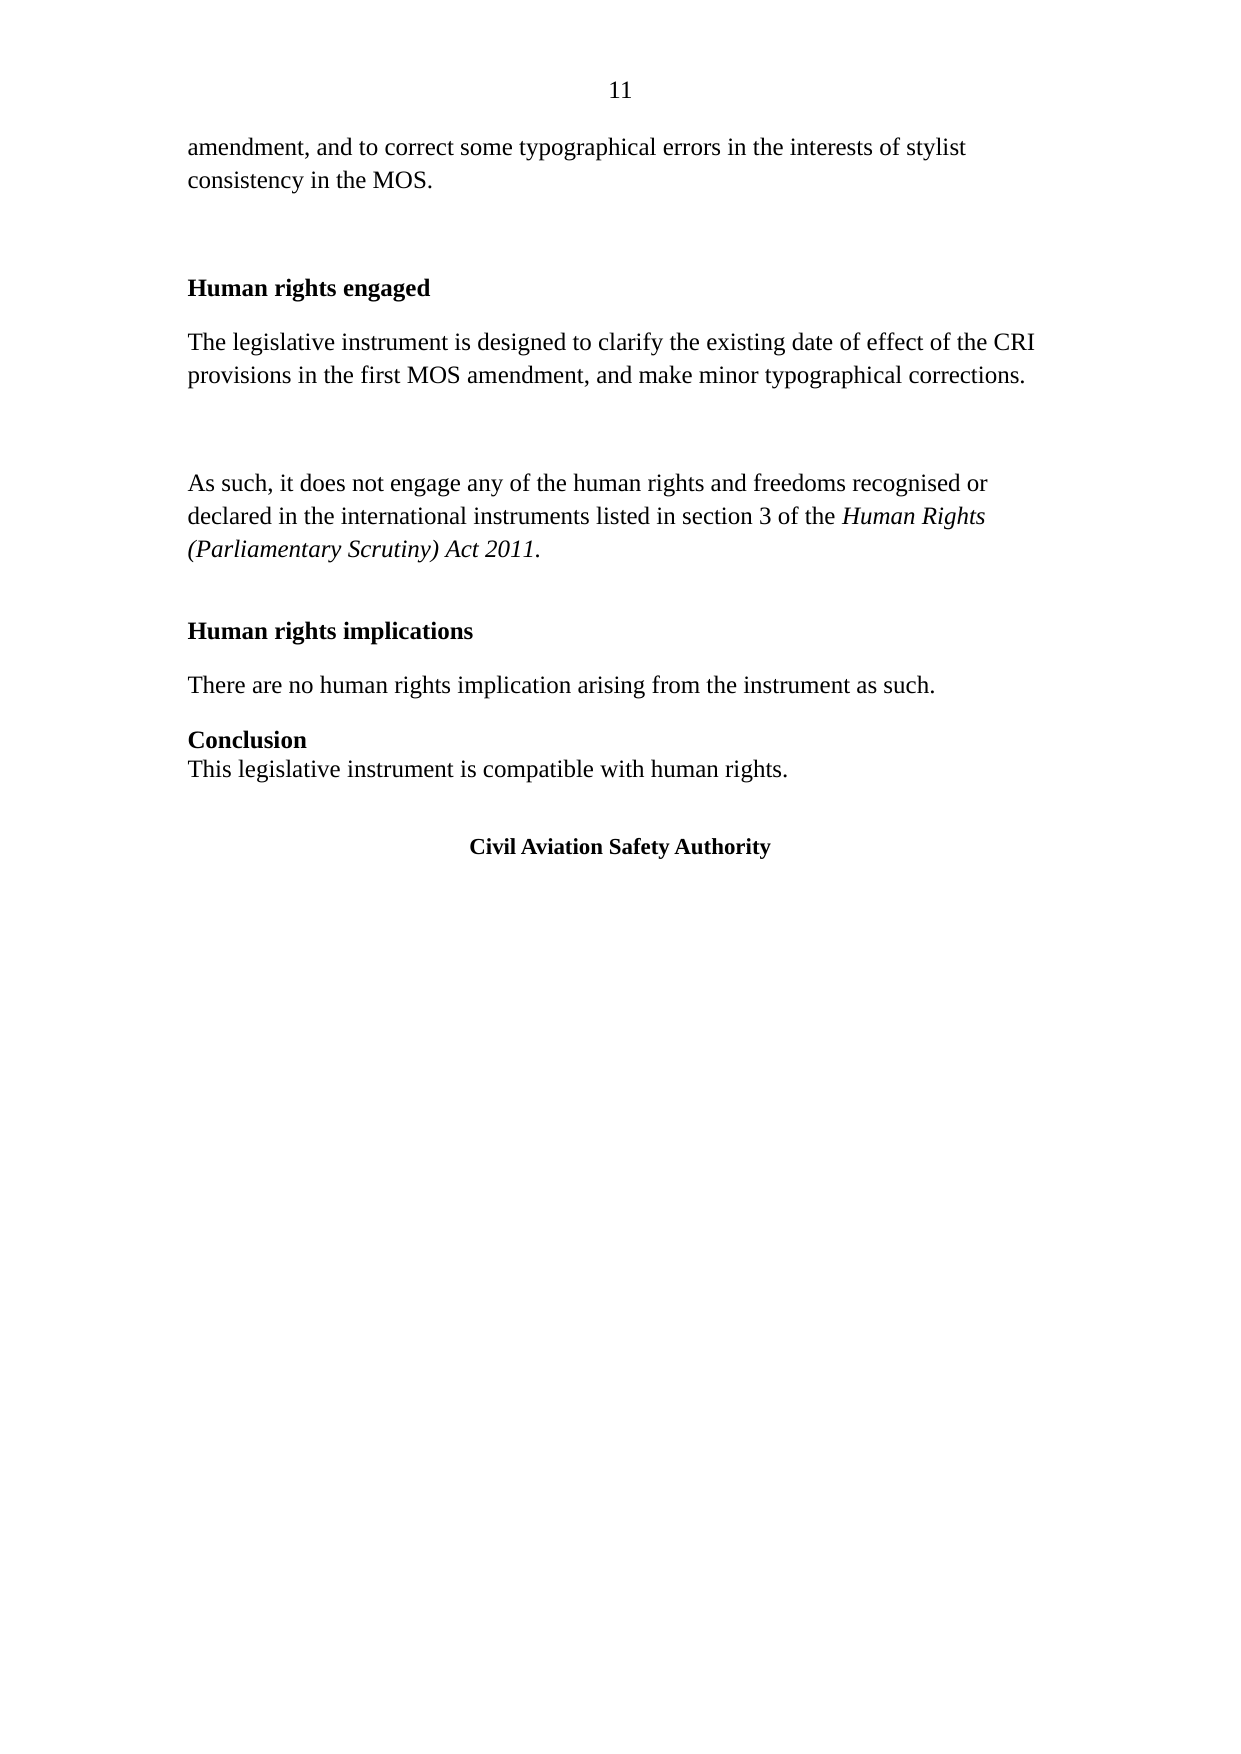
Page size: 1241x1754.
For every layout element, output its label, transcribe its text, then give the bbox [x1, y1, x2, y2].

text The legislative instrument is designed to clarify the existing date of effect of the CRI provisions in the first MOS amendment, and make minor typographical corrections. [187, 327, 1053, 389]
text Human rights engaged [187, 273, 1053, 302]
text As such, it does not engage any of the human rights and freedoms recognised or declared in the international instruments listed in section 3 of the Human Rights (Parliamentary Scrutiny) Act 2011. [187, 468, 1053, 563]
text This legislative instrument is compatible with human rights. [187, 754, 1053, 783]
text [187, 132, 1053, 194]
text There are no human rights implication arising from the instrument as such. [187, 670, 1053, 699]
text Human rights implications [187, 616, 1053, 645]
text Conclusion [187, 725, 1053, 754]
text Civil Aviation Safety Authority [187, 833, 1053, 859]
